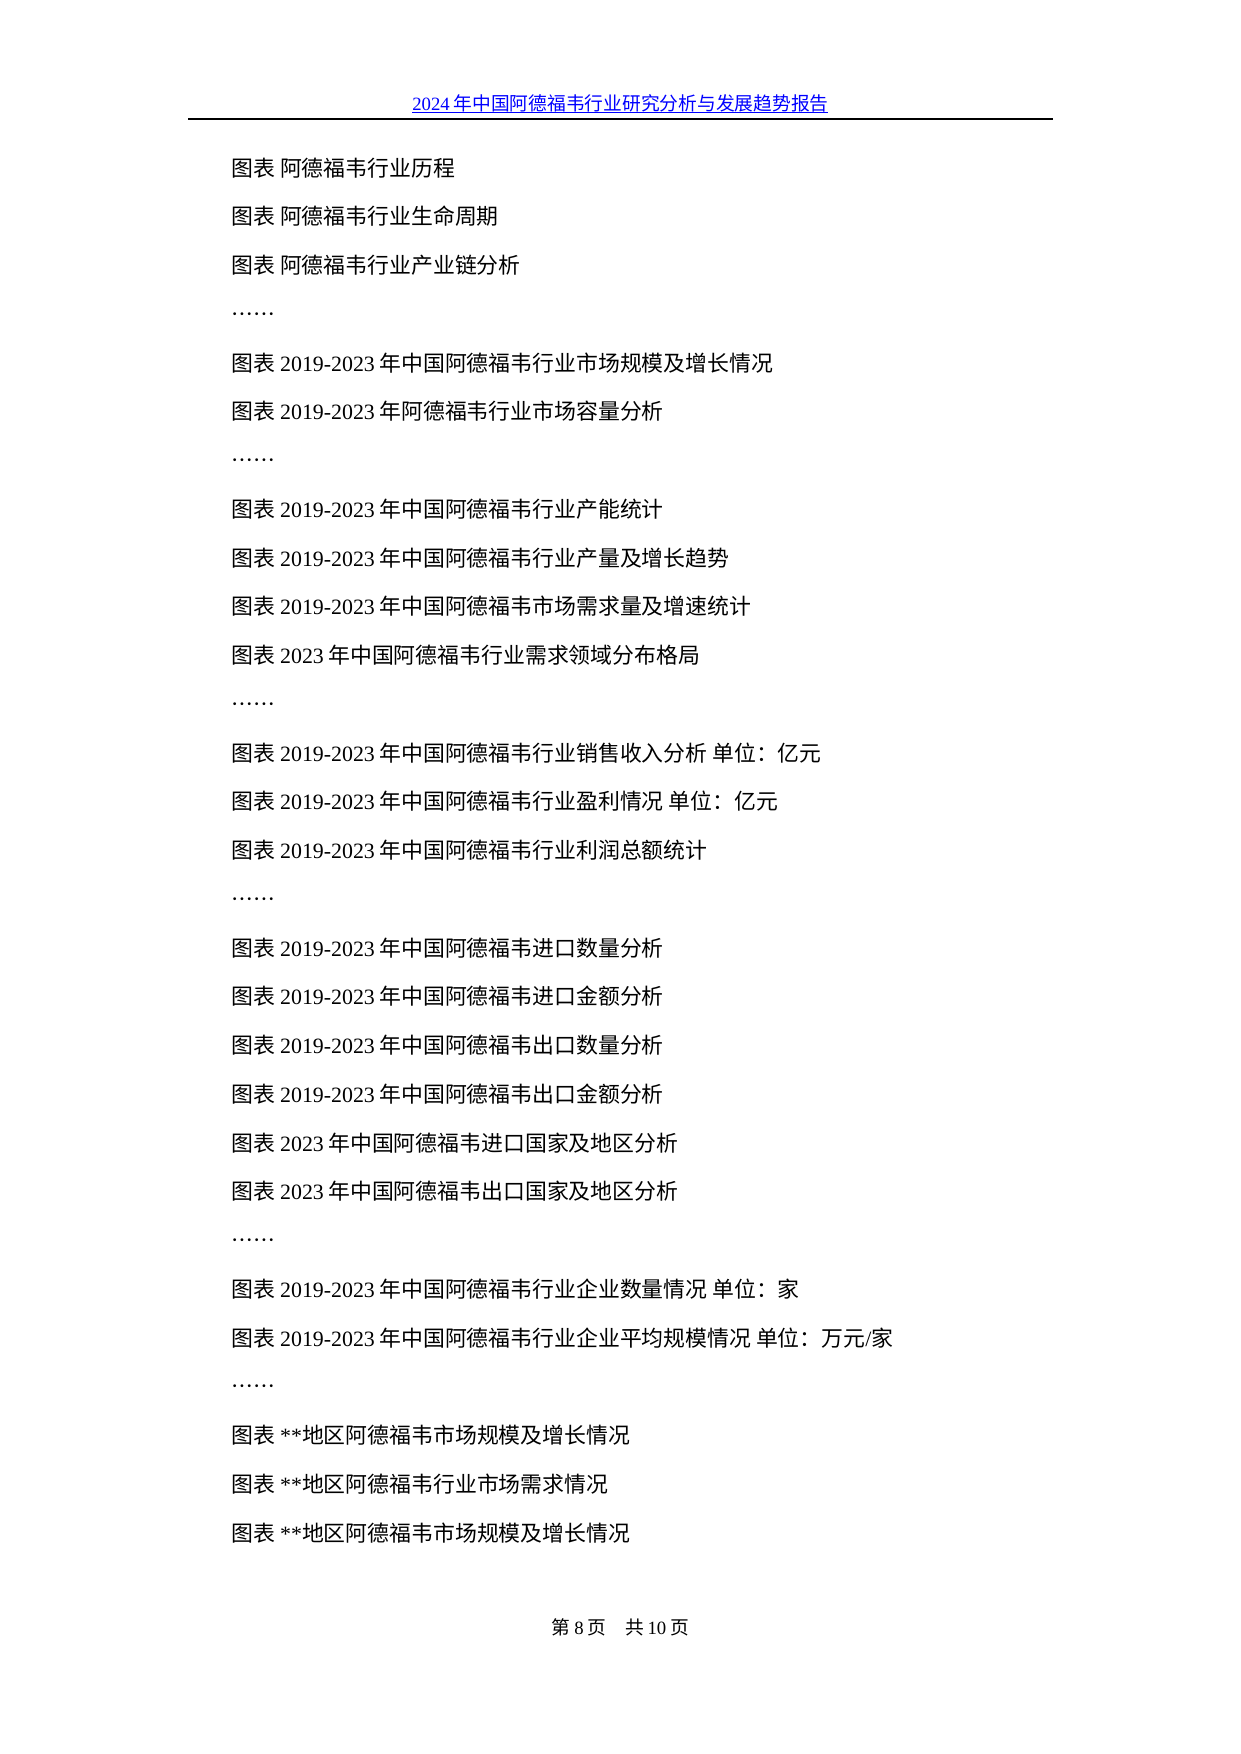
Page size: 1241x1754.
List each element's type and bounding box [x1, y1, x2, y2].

text [187, 150, 1053, 1548]
